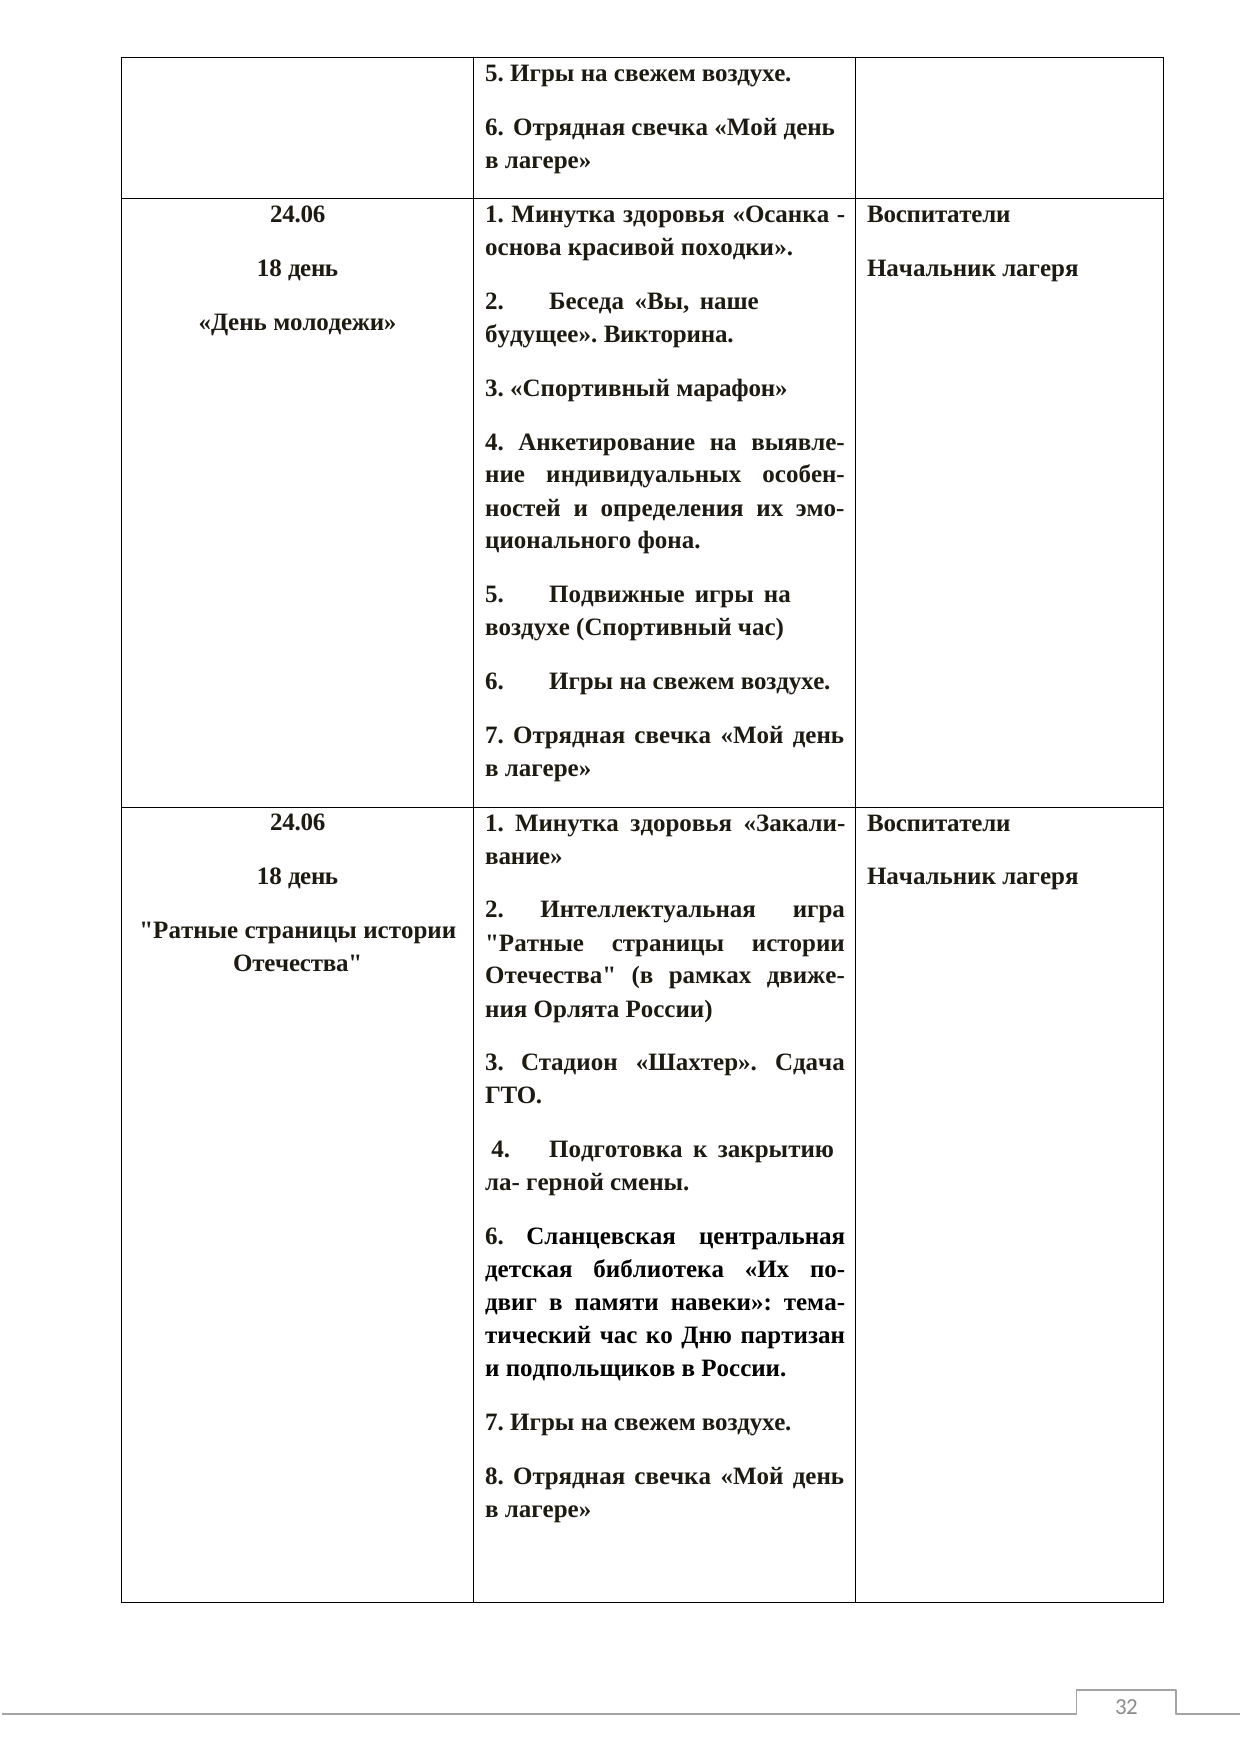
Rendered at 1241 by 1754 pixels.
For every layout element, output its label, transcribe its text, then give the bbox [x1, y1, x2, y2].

table_cell 24.06 18 день «День молодежи» [122, 199, 473, 807]
table_cell Минутка здоровья «Осанка - основа красивой походки». Беседа «Вы, наше будущее». Викторина. «Спортивный марафон» Анкетирование на выявле- ние индивидуальных особен- ностей и определения их эмо- ционального фона. Подвижные игры на воздухе (Спортивный час) Игры на свежем воздухе. Отрядная свечка «Мой день в лагере» [474, 199, 855, 807]
table_cell Воспитатели Начальник лагеря [856, 199, 1163, 807]
table_header [856, 58, 1163, 198]
table_cell Воспитатели Начальник лагеря [856, 808, 1163, 1602]
table_header [122, 58, 473, 198]
table_cell Минутка здоровья «Закали- вание» Интеллектуальная игра "Ратные страницы истории Отечества" (в рамках движе- ния Орлята России) Стадион «Шахтер». Сдача ГТО. Подготовка к закрытию ла- герной смены. Сланцевская центральная детская библиотека «Их по- двиг в памяти навеки»: тема- тический час ко Дню партизан и подпольщиков в России. Игры на свежем воздухе. Отрядная свечка «Мой день в лагере» [474, 808, 855, 1602]
table_header Игры на свежем воздухе. Отрядная свечка «Мой день в лагере» [474, 58, 855, 198]
table_cell 24.06 18 день "Ратные страницы истории Отечества" [122, 808, 473, 1602]
